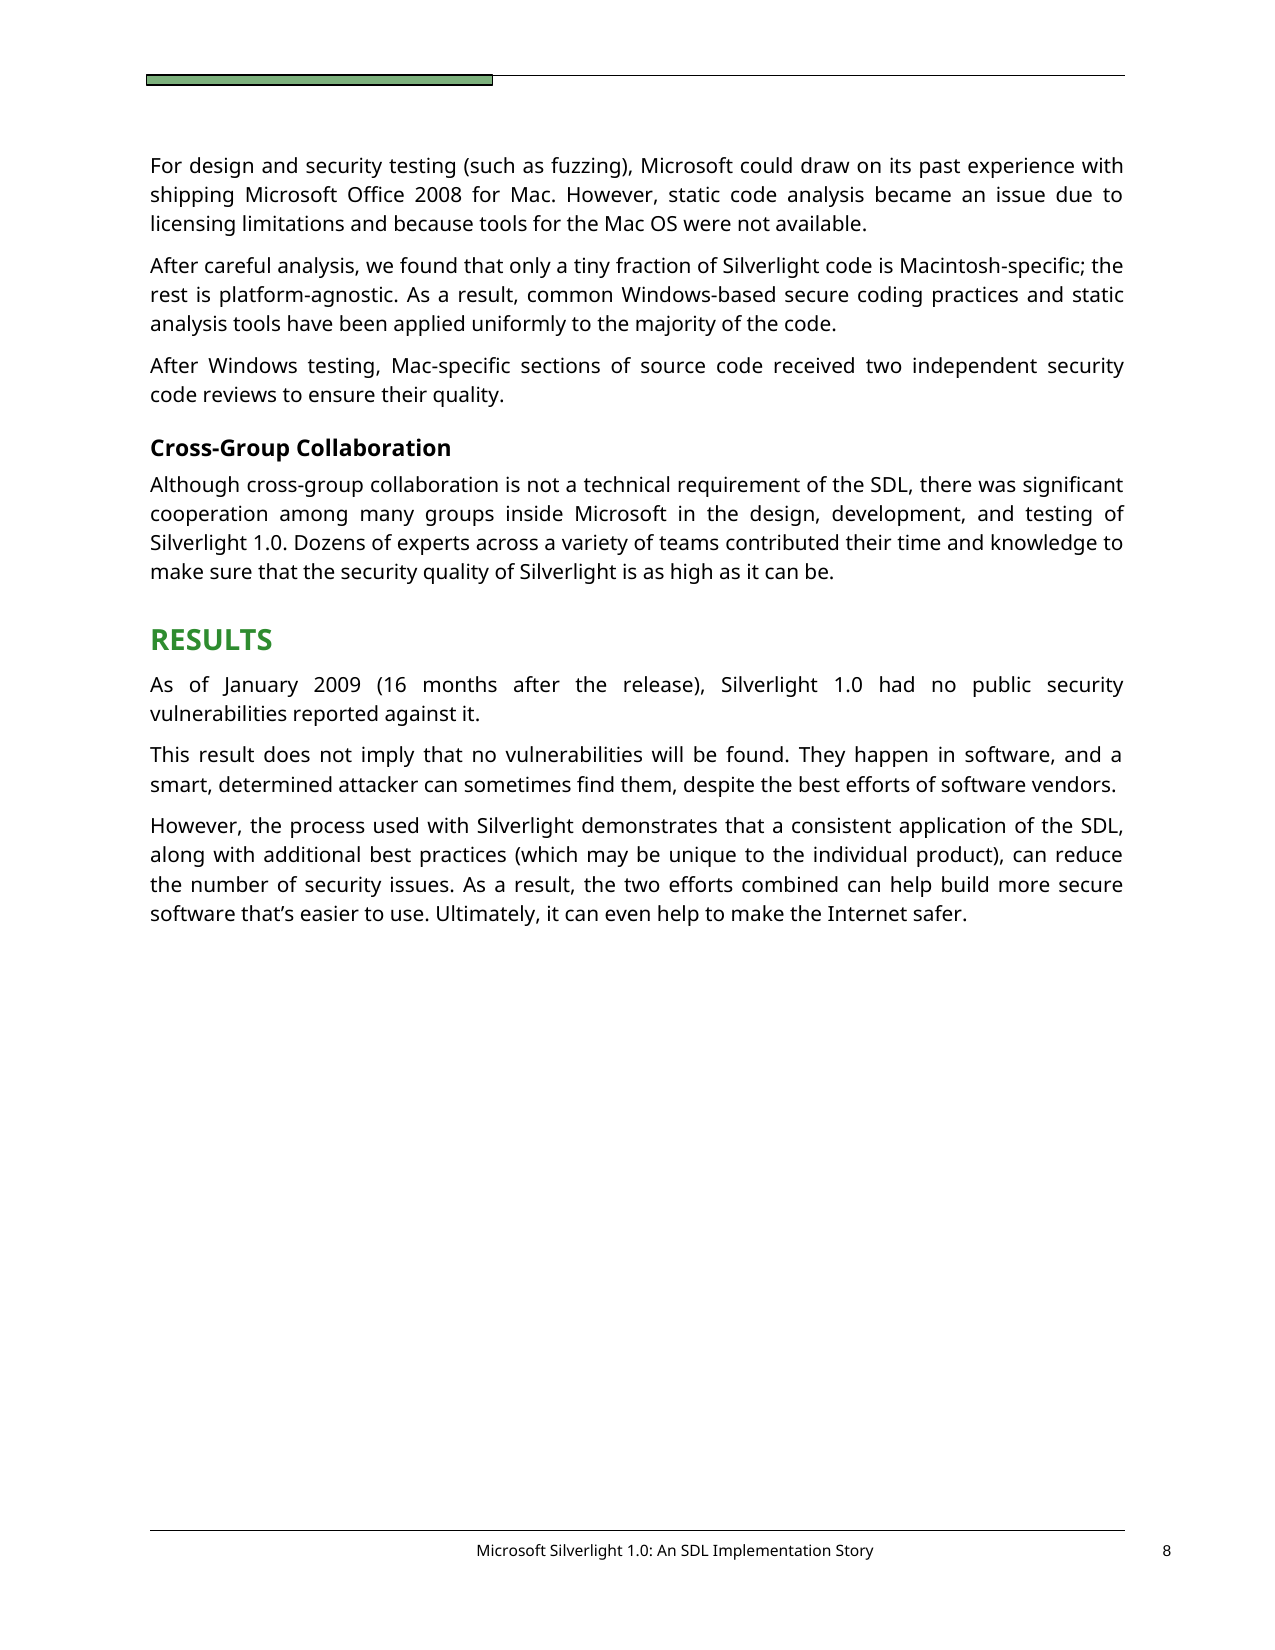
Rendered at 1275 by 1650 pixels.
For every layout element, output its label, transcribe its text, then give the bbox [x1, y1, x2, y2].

text Cross-Group Collaboration [150, 433, 1125, 462]
text However, the process used with Silverlight demonstrates that a consistent application of the SDL, along with additional best practices (which may be unique to the individual product), can reduce the number of security issues. As a result, the two efforts combined can help build more secure software that’s easier to use. Ultimately, it can even help to make the Internet safer. [150, 810, 1125, 927]
text RESULTS [150, 627, 1125, 656]
text Although cross-group collaboration is not a technical requirement of the SDL, there was significant cooperation among many groups inside Microsoft in the design, development, and testing of Silverlight 1.0. Dozens of experts across a variety of teams contributed their time and knowledge to make sure that the security quality of Silverlight is as high as it can be. [150, 469, 1125, 585]
text After Windows testing, Mac-specific sections of source code received two independent security code reviews to ensure their quality. [150, 350, 1125, 408]
text This result does not imply that no vulnerabilities will be found. They happen in software, and a smart, determined attacker can sometimes find them, despite the best efforts of software vendors. [150, 739, 1125, 798]
text For design and security testing (such as fuzzing), Microsoft could draw on its past experience with shipping Microsoft Office 2008 for Mac. However, static code analysis became an issue due to licensing limitations and because tools for the Mac OS were not available. [150, 150, 1125, 237]
text After careful analysis, we found that only a tiny fraction of Silverlight code is Macintosh-specific; the rest is platform-agnostic. As a result, common Windows-based secure coding practices and static analysis tools have been applied uniformly to the majority of the code. [150, 250, 1125, 337]
text As of January 2009 (16 months after the release), Silverlight 1.0 had no public security vulnerabilities reported against it. [150, 669, 1125, 727]
